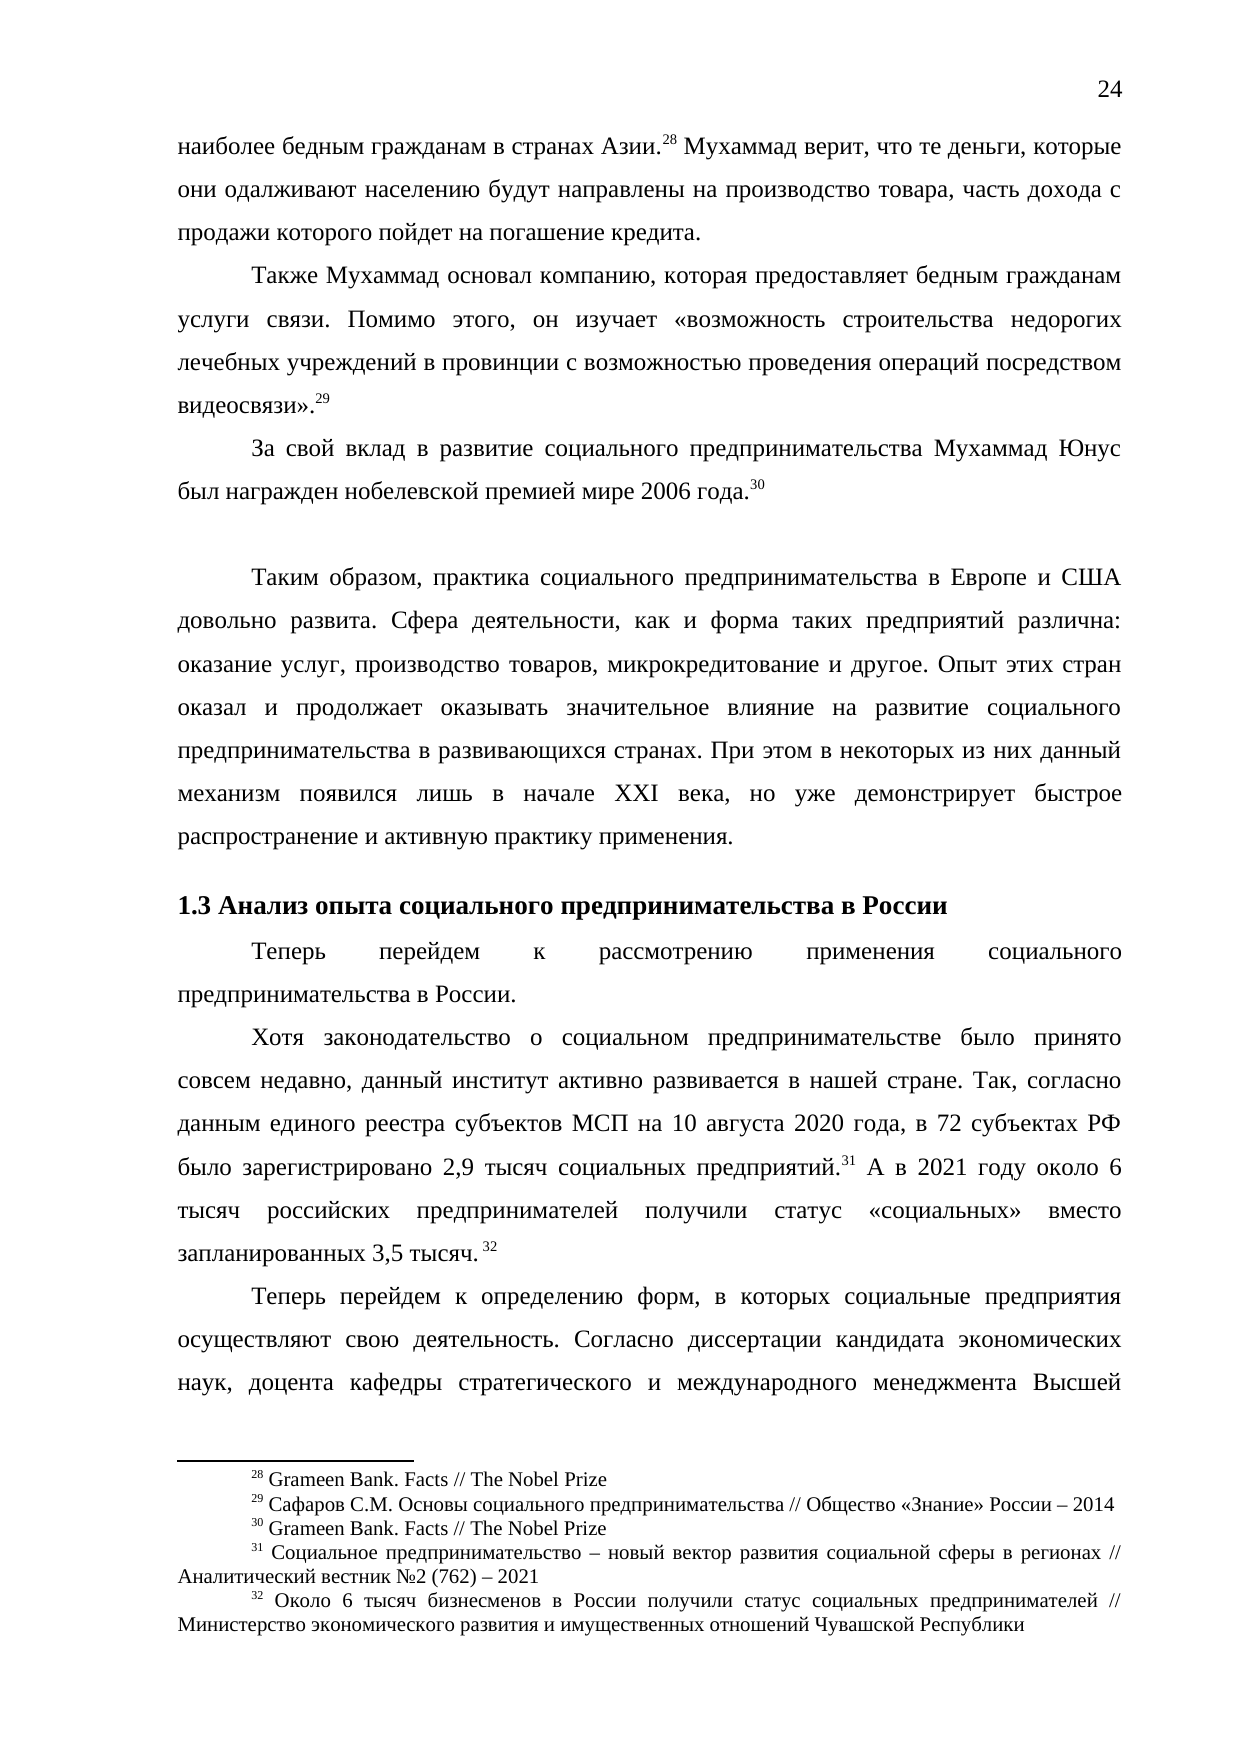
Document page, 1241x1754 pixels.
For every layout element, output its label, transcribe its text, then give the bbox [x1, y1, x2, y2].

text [177, 131, 1122, 246]
text Хотя законодательство о социальном предпринимательстве было принято совсем недавно, данный институт активно развивается в нашей стране. Так, согласно данным единого реестра субъектов МСП на 10 августа 2020 года, в 72 субъектах РФ было зарегистрировано 2,9 тысяч социальных предприятий. А в 2021 году около 6 тысяч российских предпринимателей получили статус «социальных» вместо запланированных 3,5 тысяч. [177, 1022, 1122, 1267]
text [177, 1281, 1122, 1396]
text Таким образом, практика социального предпринимательства в Европе и США довольно развита. Сфера деятельности, как и форма таких предприятий различна: оказание услуг, производство товаров, микрокредитование и другое. Опыт этих стран оказал и продолжает оказывать значительное влияние на развитие социального предпринимательства в развивающихся странах. При этом в некоторых из них данный механизм появился лишь в начале XXI века, но уже демонстрирует быстрое распространение и активную практику применения. [177, 562, 1122, 850]
text Теперь перейдем к рассмотрению применения социального предпринимательства в России. [177, 936, 1122, 1008]
subtitle 1.3 Анализ опыта социального предпринимательства в России [177, 889, 1122, 921]
text Также Мухаммад основал компанию, которая предоставляет бедным гражданам услуги связи. Помимо этого, он изучает «возможность строительства недорогих лечебных учреждений в провинции с возможностью проведения операций посредством видеосвязи». [177, 261, 1122, 419]
text За свой вклад в развитие социального предпринимательства Мухаммад Юнус был награжден нобелевской премией мире 2006 года. [177, 433, 1122, 505]
